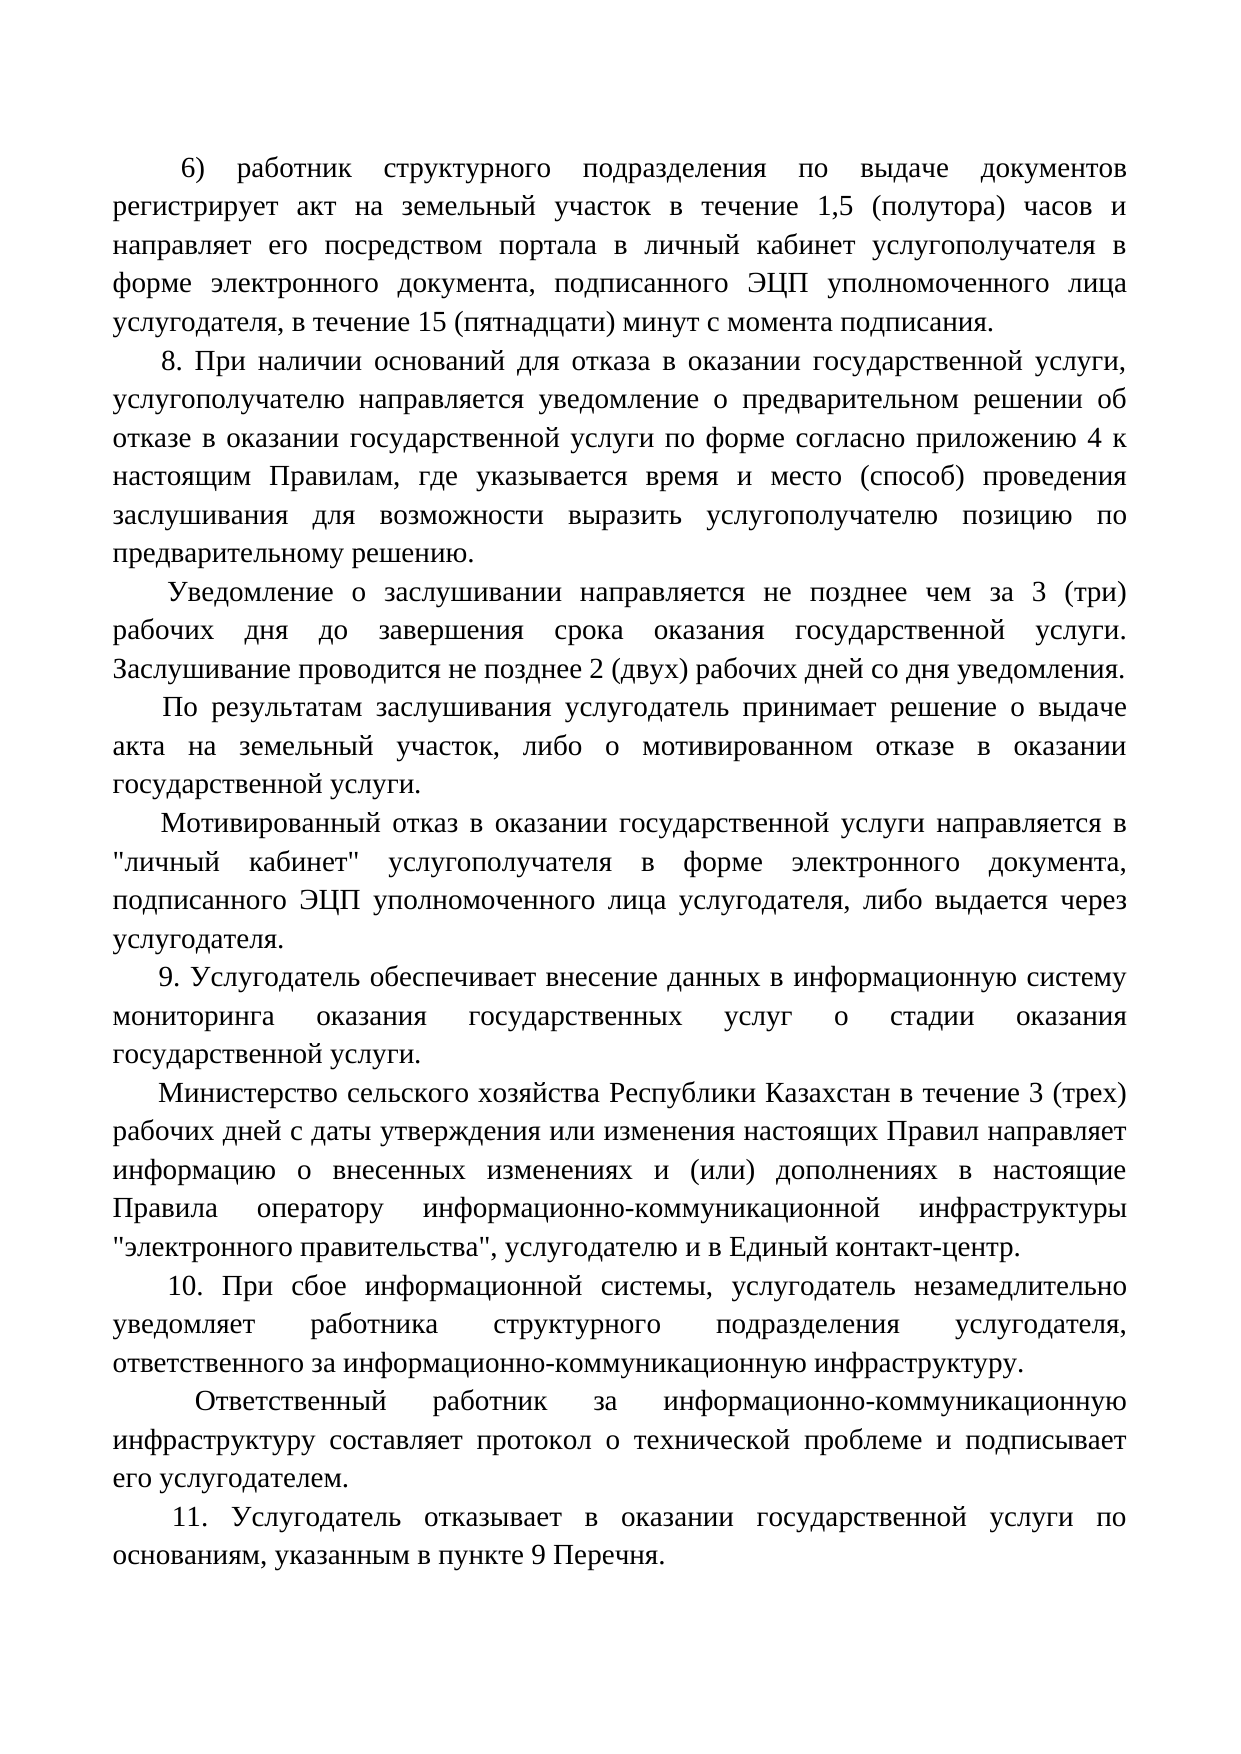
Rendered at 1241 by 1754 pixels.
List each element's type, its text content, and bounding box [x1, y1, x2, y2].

text Министерство сельского хозяйства Республики Казахстан в течение 3 (трех) рабочих дней с даты утверждения или изменения настоящих Правил направляет информацию о внесенных изменениях и (или) дополнениях в настоящие Правила оператору информационно-коммуникационной инфраструктуры "электронного правительства", услугодателю и в Единый контакт-центр. [112, 1075, 1128, 1263]
text Мотивированный отказ в оказании государственной услуги направляется в "личный кабинет" услугополучателя в форме электронного документа, подписанного ЭЦП уполномоченного лица услугодателя, либо выдается через услугодателя. [112, 805, 1128, 954]
text 6) работник структурного подразделения по выдаче документов регистрирует акт на земельный участок в течение 1,5 (полутора) часов и направляет его посредством портала в личный кабинет услугополучателя в форме электронного документа, подписанного ЭЦП уполномоченного лица услугодателя, в течение 15 (пятнадцати) минут с момента подписания. [112, 150, 1128, 338]
text По результатам заслушивания услугодатель принимает решение о выдаче акта на земельный участок, либо о мотивированном отказе в оказании государственной услуги. [112, 689, 1128, 800]
text 10. При сбое информационной системы, услугодатель незамедлительно уведомляет работника структурного подразделения услугодателя, ответственного за информационно-коммуникационную инфраструктуру. [112, 1268, 1128, 1378]
text Уведомление о заслушивании направляется не позднее чем за 3 (три) рабочих дня до завершения срока оказания государственной услуги. Заслушивание проводится не позднее 2 (двух) рабочих дней со дня уведомления. [112, 574, 1128, 684]
text Ответственный работник за информационно-коммуникационную инфраструктуру составляет протокол о технической проблеме и подписывает его услугодателем. [112, 1383, 1128, 1494]
text 11. Услугодатель отказывает в оказании государственной услуги по основаниям, указанным в пункте 9 Перечня. [112, 1499, 1128, 1571]
text 9. Услугодатель обеспечивает внесение данных в информационную систему мониторинга оказания государственных услуг о стадии оказания государственной услуги. [112, 959, 1128, 1070]
text 8. При наличии оснований для отказа в оказании государственной услуги, услугополучателю направляется уведомление о предварительном решении об отказе в оказании государственной услуги по форме согласно приложению 4 к настоящим Правилам, где указывается время и место (способ) проведения заслушивания для возможности выразить услугополучателю позицию по предварительному решению. [112, 343, 1128, 569]
